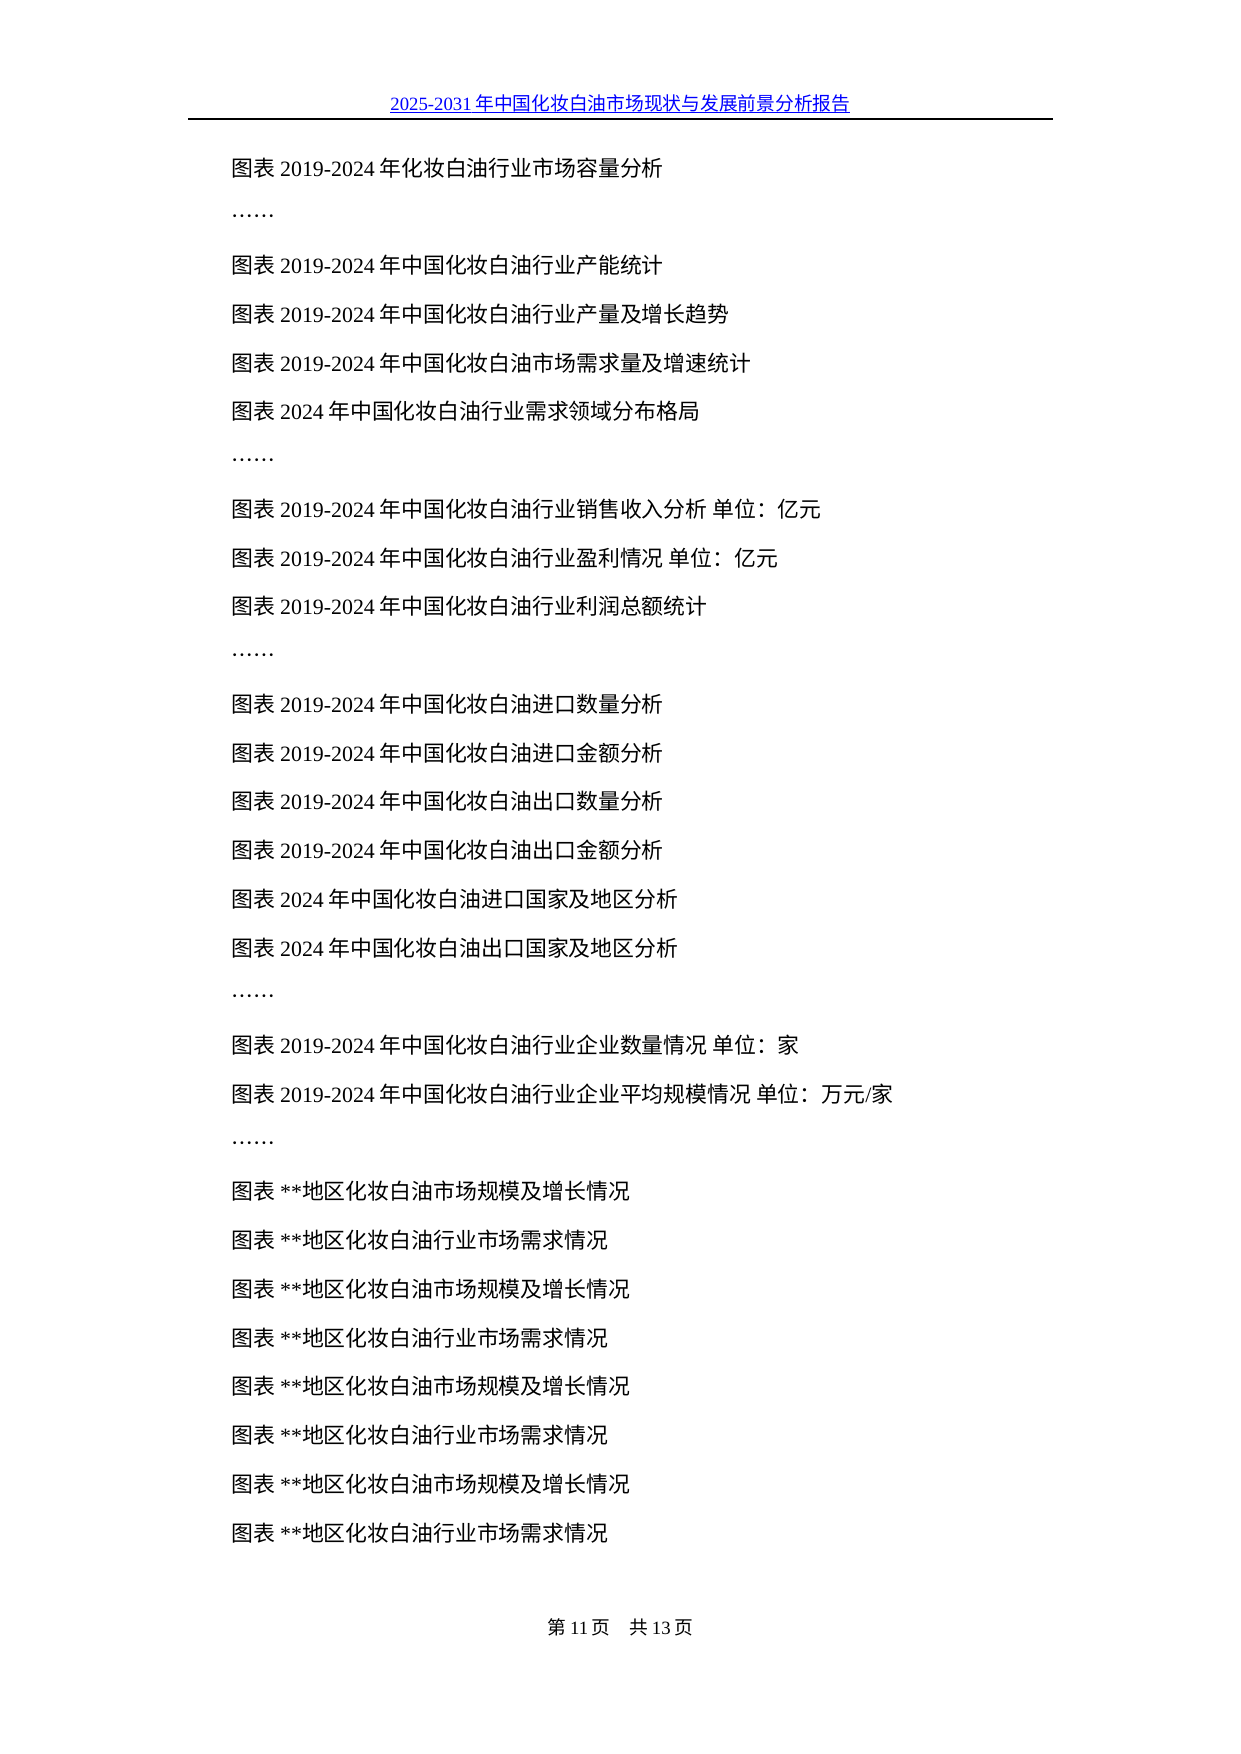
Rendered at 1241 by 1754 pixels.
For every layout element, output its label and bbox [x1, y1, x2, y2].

text [187, 150, 1053, 1548]
